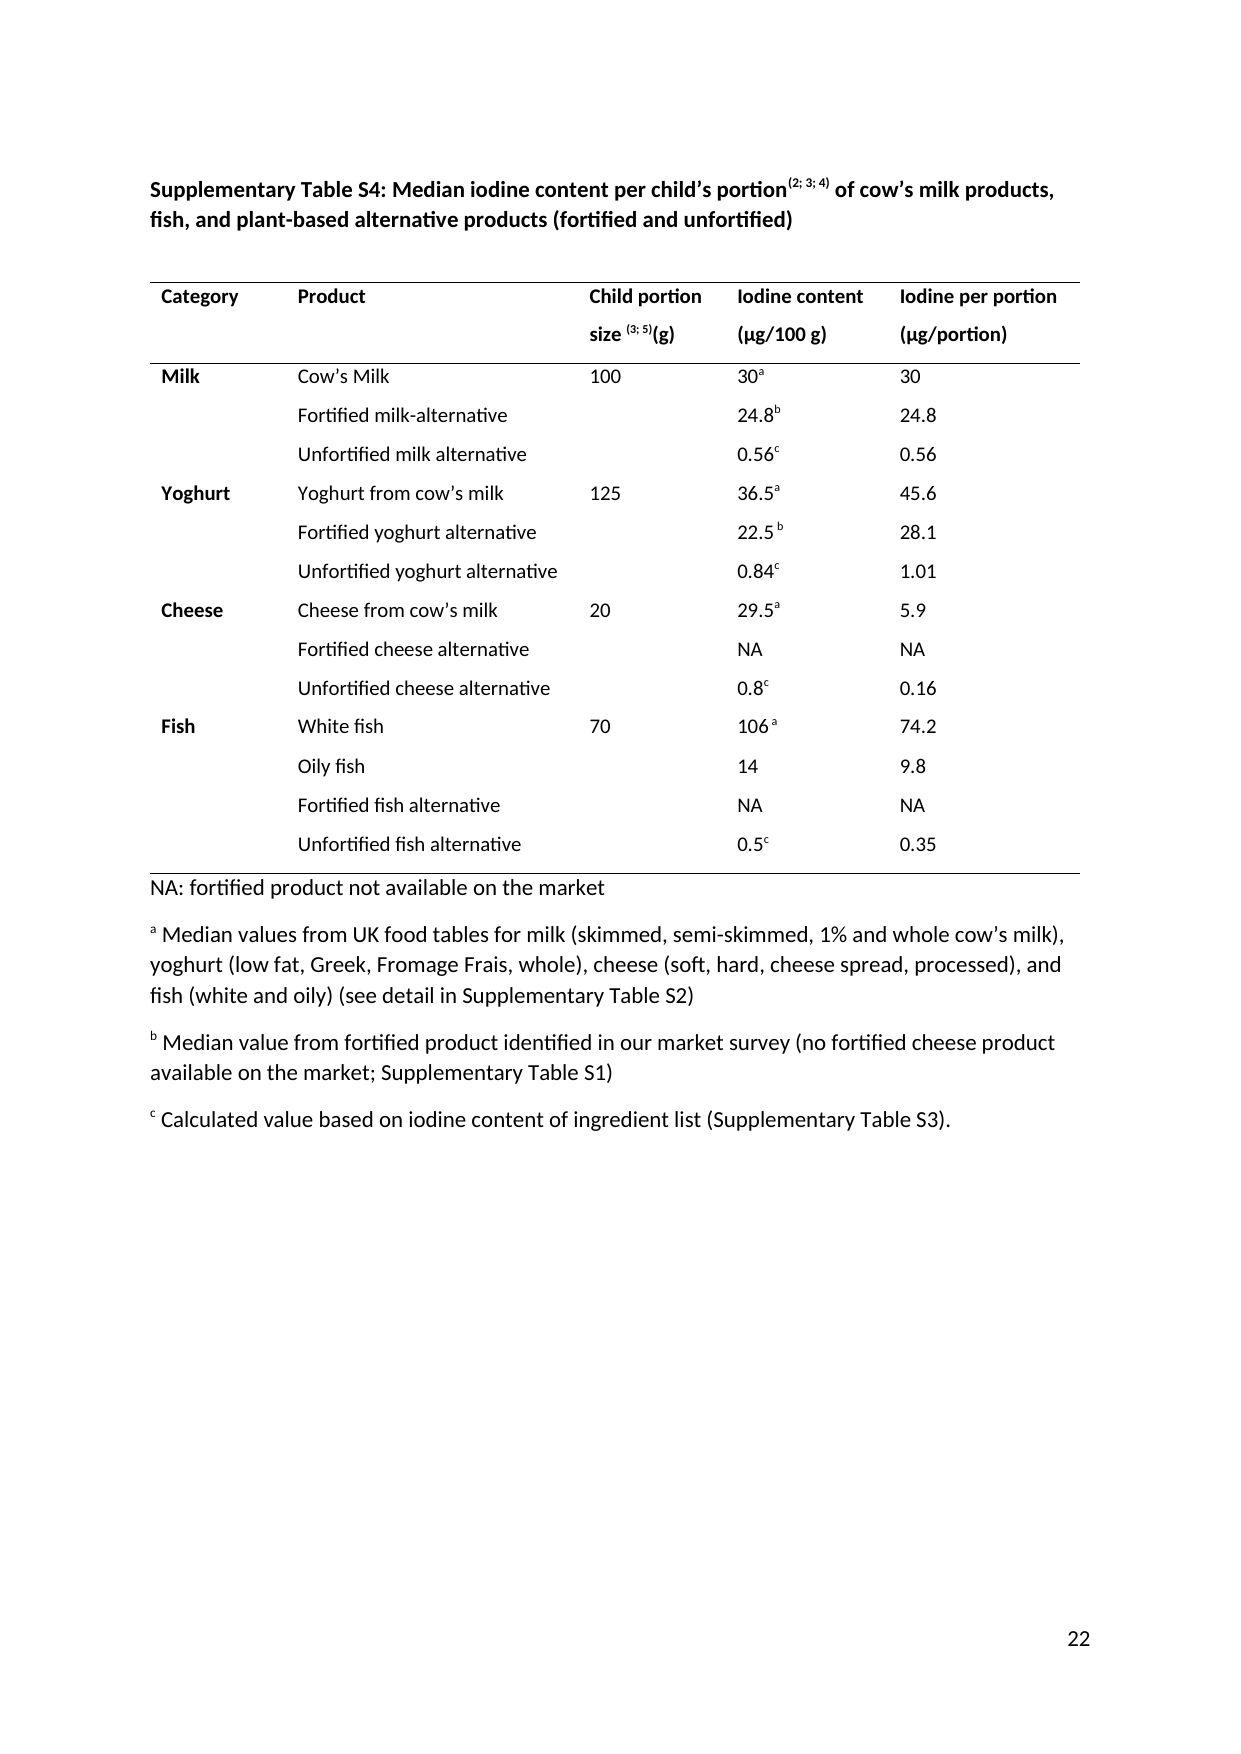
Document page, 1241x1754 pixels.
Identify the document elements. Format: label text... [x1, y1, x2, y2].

text a Median values from UK food tables for milk (skimmed, semi-skimmed, 1% and whole cow’s milk), yoghurt (low fat, Greek, Fromage Frais, whole), cheese (soft, hard, cheese spread, processed), and fish (white and oily) (see detail in Supplementary Table S2) [150, 920, 1090, 1009]
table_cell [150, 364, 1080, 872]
text c Calculated value based on iodine content of ingredient list (Supplementary Table S3). [150, 1105, 1090, 1133]
text b Median value from fortified product identified in our market survey (no fortified cheese product available on the market; Supplementary Table S1) [150, 1028, 1090, 1086]
subtitle Supplementary Table S4: Median iodine content per child’s portion(2; 3; 4) of cow’s milk products, fish, and plant-based alternative products (fortified and unfortified) [150, 175, 1090, 233]
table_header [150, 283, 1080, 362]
text NA: fortified product not available on the market [150, 873, 1090, 902]
